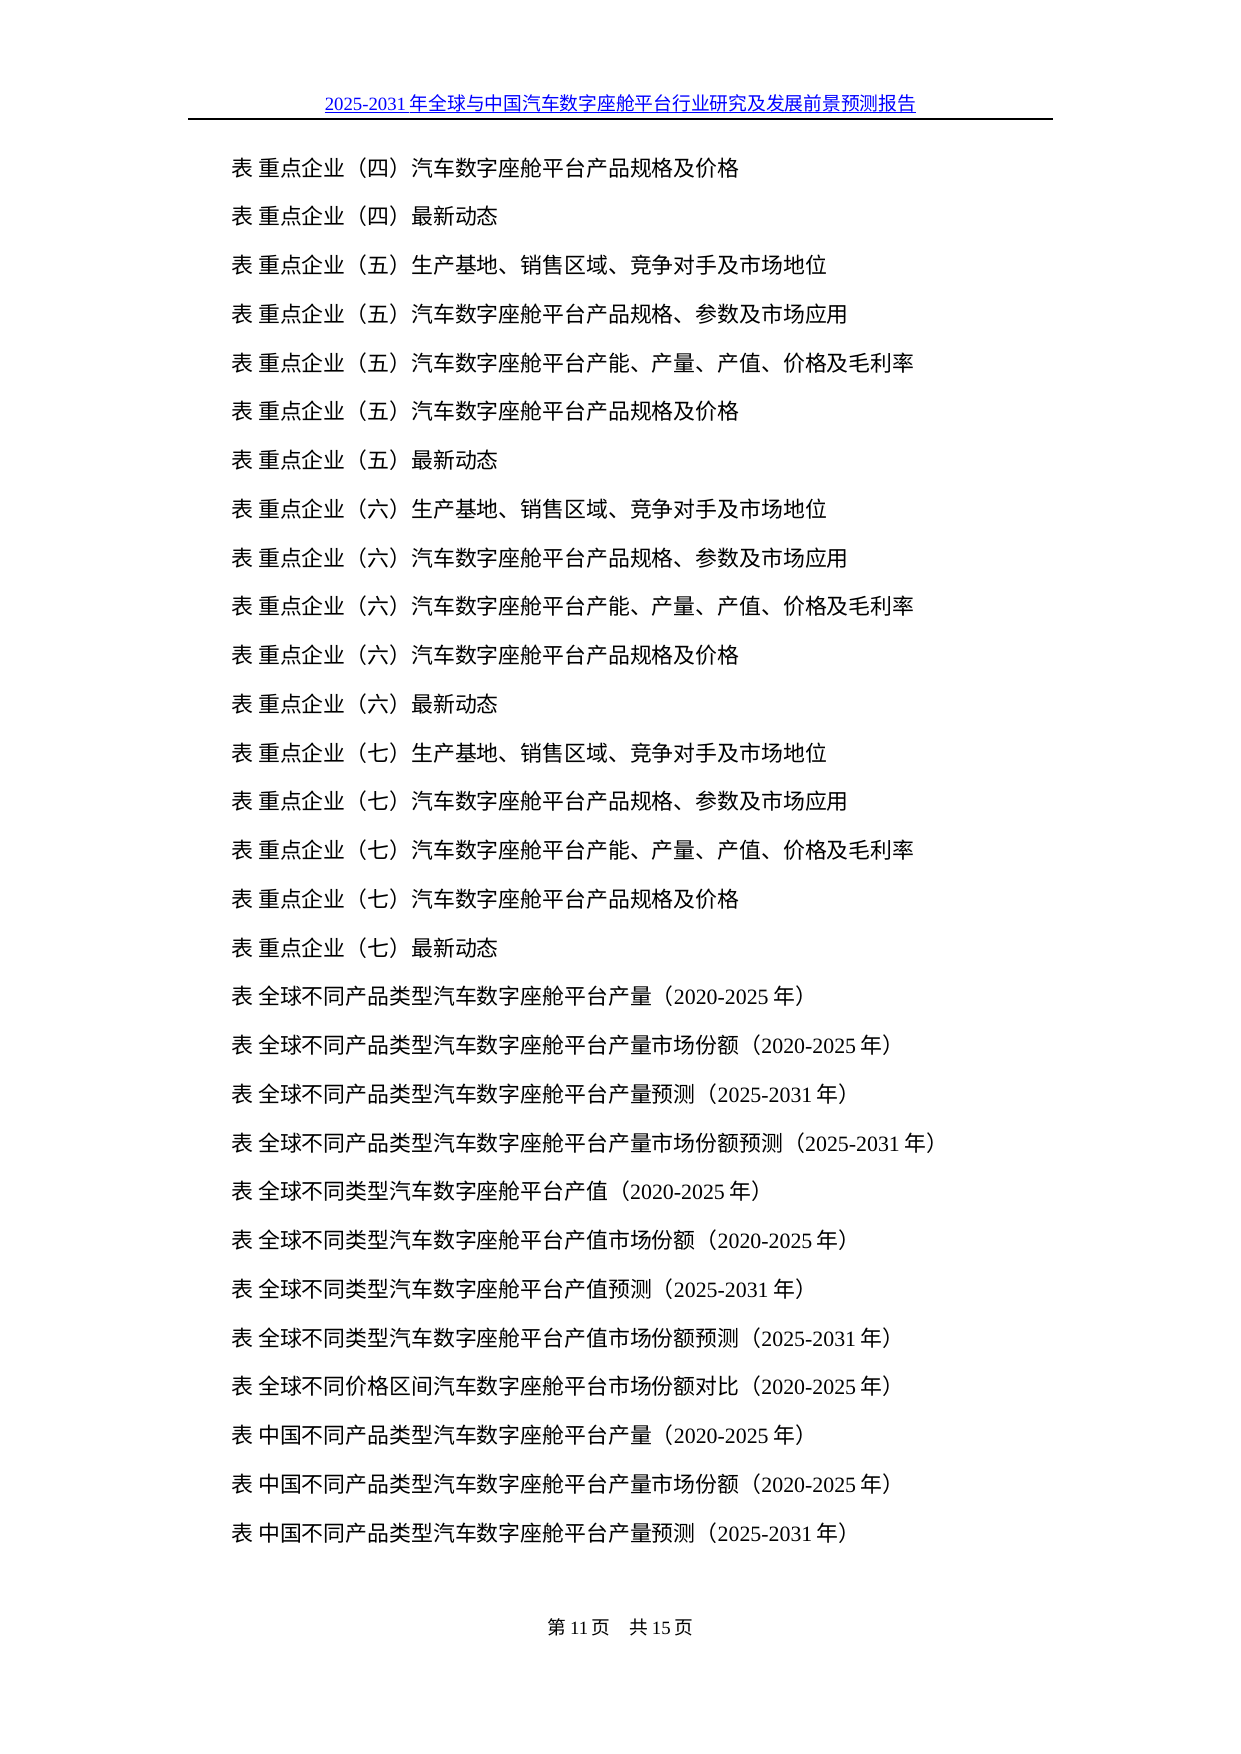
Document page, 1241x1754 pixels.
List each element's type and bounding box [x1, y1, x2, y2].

text [187, 150, 1053, 1548]
